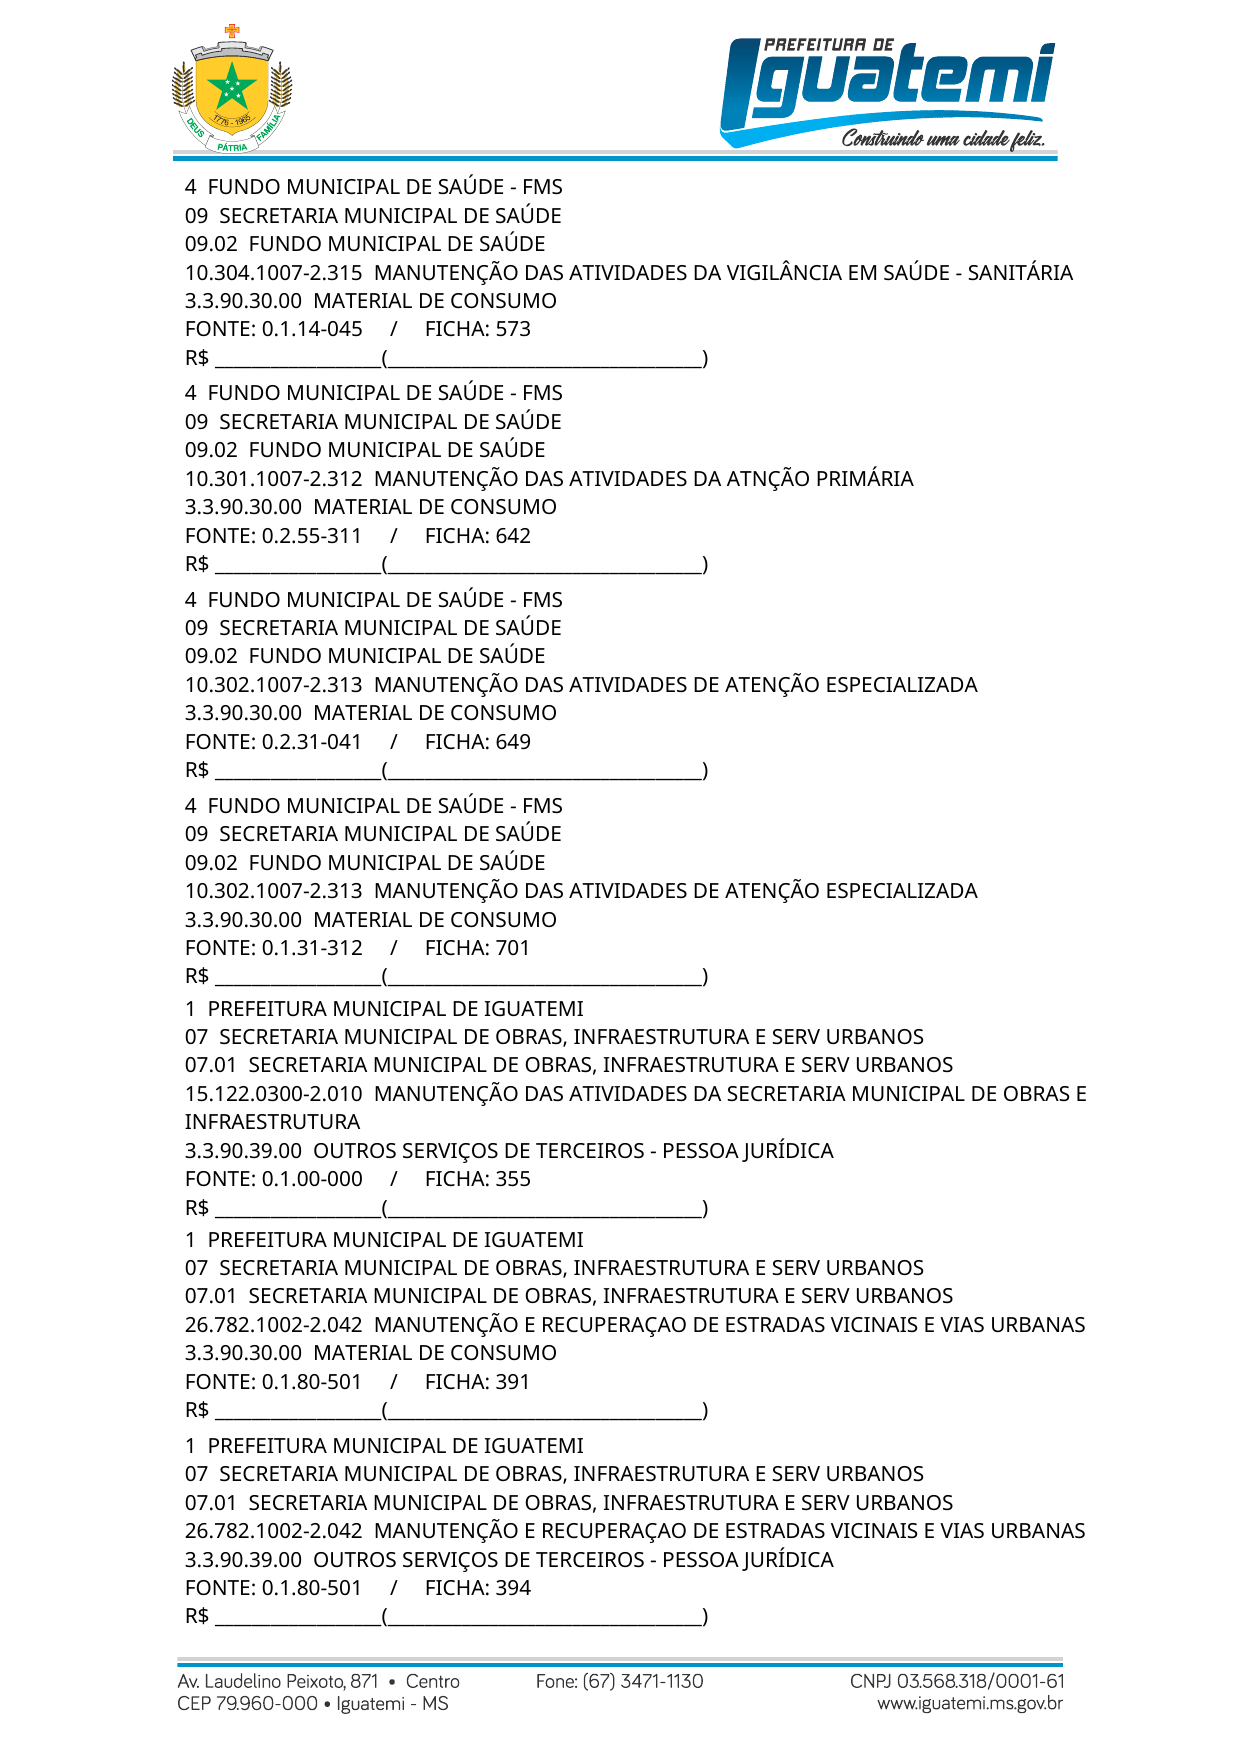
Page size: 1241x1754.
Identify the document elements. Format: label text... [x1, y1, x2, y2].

table_cell 4 FUNDO MUNICIPAL DE SAÚDE - FMS 09 SECRETARIA MUNICIPAL DE SAÚDE 09.02 FUNDO MUNICIPAL DE SAÚDE 10.301.1007-2.312 MANUTENÇÃO DAS ATIVIDADES DA ATNÇÃO PRIMÁRIA 3.3.90.30.00 MATERIAL DE CONSUMO FONTE: 0.2.55-311 / FICHA: 642 R$ __________________(__________________________________) [177, 375, 1163, 581]
table_cell 1 PREFEITURA MUNICIPAL DE IGUATEMI 07 SECRETARIA MUNICIPAL DE OBRAS, INFRAESTRUTURA E SERV URBANOS 07.01 SECRETARIA MUNICIPAL DE OBRAS, INFRAESTRUTURA E SERV URBANOS 26.782.1002-2.042 MANUTENÇÃO E RECUPERAÇAO DE ESTRADAS VICINAIS E VIAS URBANAS 3.3.90.30.00 MATERIAL DE CONSUMO FONTE: 0.1.80-501 / FICHA: 391 R$ __________________(__________________________________) [177, 1221, 1163, 1427]
table_cell 4 FUNDO MUNICIPAL DE SAÚDE - FMS 09 SECRETARIA MUNICIPAL DE SAÚDE 09.02 FUNDO MUNICIPAL DE SAÚDE 10.302.1007-2.313 MANUTENÇÃO DAS ATIVIDADES DE ATENÇÃO ESPECIALIZADA 3.3.90.30.00 MATERIAL DE CONSUMO FONTE: 0.2.31-041 / FICHA: 649 R$ __________________(__________________________________) [177, 581, 1163, 787]
table_cell 1 PREFEITURA MUNICIPAL DE IGUATEMI 07 SECRETARIA MUNICIPAL DE OBRAS, INFRAESTRUTURA E SERV URBANOS 07.01 SECRETARIA MUNICIPAL DE OBRAS, INFRAESTRUTURA E SERV URBANOS 15.122.0300-2.010 MANUTENÇÃO DAS ATIVIDADES DA SECRETARIA MUNICIPAL DE OBRAS E INFRAESTRUTURA 3.3.90.39.00 OUTROS SERVIÇOS DE TERCEIROS - PESSOA JURÍDICA FONTE: 0.1.00-000 / FICHA: 355 R$ __________________(__________________________________) [177, 994, 1163, 1221]
table_cell 4 FUNDO MUNICIPAL DE SAÚDE - FMS 09 SECRETARIA MUNICIPAL DE SAÚDE 09.02 FUNDO MUNICIPAL DE SAÚDE 10.302.1007-2.313 MANUTENÇÃO DAS ATIVIDADES DE ATENÇÃO ESPECIALIZADA 3.3.90.30.00 MATERIAL DE CONSUMO FONTE: 0.1.31-312 / FICHA: 701 R$ __________________(__________________________________) [177, 788, 1163, 994]
table_cell 1 PREFEITURA MUNICIPAL DE IGUATEMI 07 SECRETARIA MUNICIPAL DE OBRAS, INFRAESTRUTURA E SERV URBANOS 07.01 SECRETARIA MUNICIPAL DE OBRAS, INFRAESTRUTURA E SERV URBANOS 26.782.1002-2.042 MANUTENÇÃO E RECUPERAÇAO DE ESTRADAS VICINAIS E VIAS URBANAS 3.3.90.39.00 OUTROS SERVIÇOS DE TERCEIROS - PESSOA JURÍDICA FONTE: 0.1.80-501 / FICHA: 394 R$ __________________(__________________________________) [177, 1428, 1163, 1634]
table_cell 4 FUNDO MUNICIPAL DE SAÚDE - FMS 09 SECRETARIA MUNICIPAL DE SAÚDE 09.02 FUNDO MUNICIPAL DE SAÚDE 10.304.1007-2.315 MANUTENÇÃO DAS ATIVIDADES DA VIGILÂNCIA EM SAÚDE - SANITÁRIA 3.3.90.30.00 MATERIAL DE CONSUMO FONTE: 0.1.14-045 / FICHA: 573 R$ __________________(__________________________________) [177, 169, 1163, 375]
